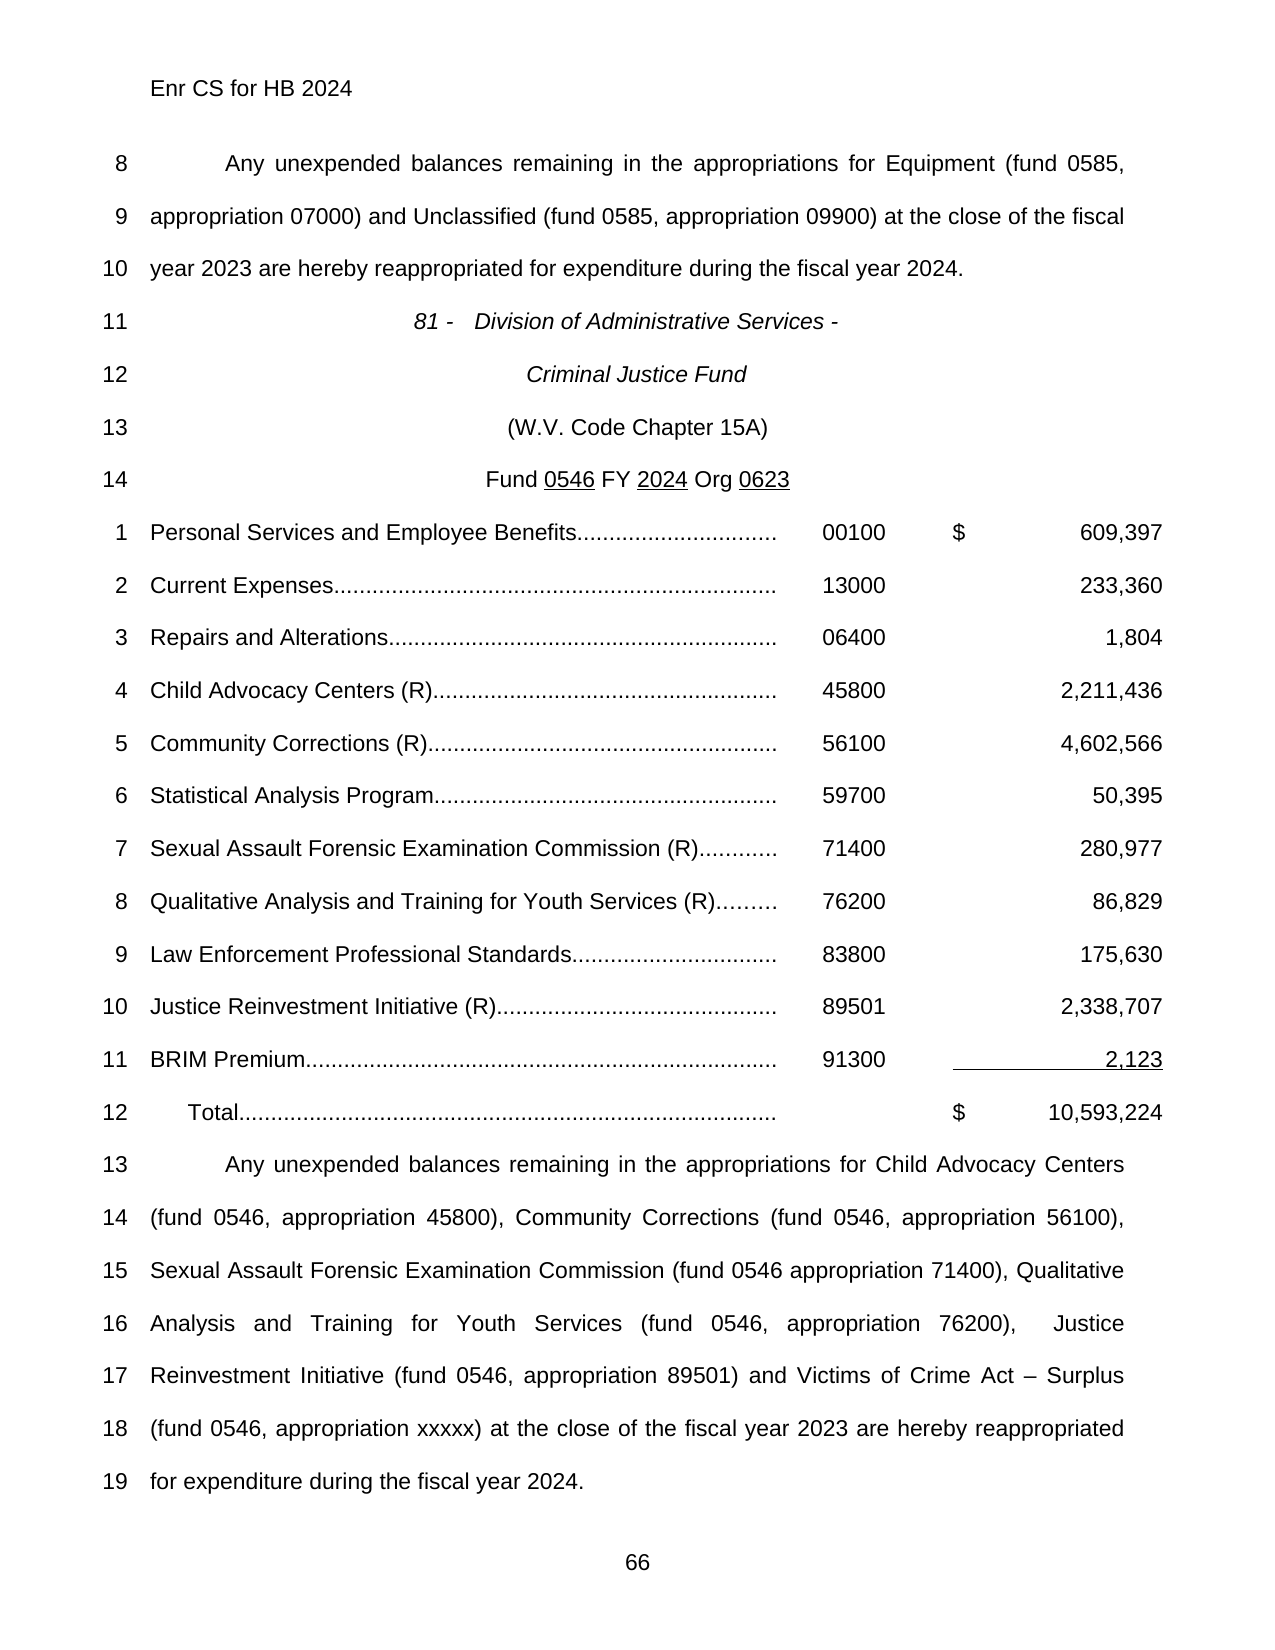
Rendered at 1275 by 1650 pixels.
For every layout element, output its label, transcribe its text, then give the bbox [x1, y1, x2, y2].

text Fund 0546 FY 2024 Org 0623 [150, 466, 1125, 493]
text Child Advocacy Centers (R) 45800 2,211,436 [150, 677, 1125, 703]
text (W.V. Code Chapter 15A) [150, 413, 1125, 440]
text BRIM Premium 91300 2,123 [150, 1046, 1125, 1072]
text Any unexpended balances remaining in the appropriations for Equipment (fund 0585, appropriation 07000) and Unclassified (fund 0585, appropriation 09900) at the close of the fiscal year 2023 are hereby reappropriated for expenditure during the fiscal year 2024. [150, 150, 1125, 282]
text Criminal Justice Fund [150, 361, 1125, 387]
text Community Corrections (R) 56100 4,602,566 [150, 730, 1125, 756]
text Law Enforcement Professional Standards 83800 175,630 [150, 941, 1125, 967]
text Justice Reinvestment Initiative (R) 89501 2,338,707 [150, 993, 1125, 1020]
list Division of Administrative Services - [150, 308, 1125, 334]
text Any unexpended balances remaining in the appropriations for Child Advocacy Centers (fund 0546, appropriation 45800), Community Corrections (fund 0546, appropriation 56100), Sexual Assault Forensic Examination Commission (fund 0546 appropriation 71400), Qualitative Analysis and Training for Youth Services (fund 0546, appropriation 76200), Justice Reinvestment Initiative (fund 0546, appropriation 89501) and Victims of Crime Act – Surplus (fund 0546, appropriation xxxxx) at the close of the fiscal year 2023 are hereby reappropriated for expenditure during the fiscal year 2024. [150, 1151, 1125, 1494]
text Current Expenses 13000 233,360 [150, 572, 1125, 598]
text Personal Services and Employee Benefits 00100 $ 609,397 [150, 519, 1125, 545]
text Total $ 10,593,224 [150, 1099, 1125, 1125]
text Qualitative Analysis and Training for Youth Services (R) 76200 86,829 [150, 888, 1125, 914]
text Sexual Assault Forensic Examination Commission (R) 71400 280,977 [150, 835, 1125, 862]
text Statistical Analysis Program 59700 50,395 [150, 782, 1125, 809]
text Repairs and Alterations 06400 1,804 [150, 624, 1125, 651]
